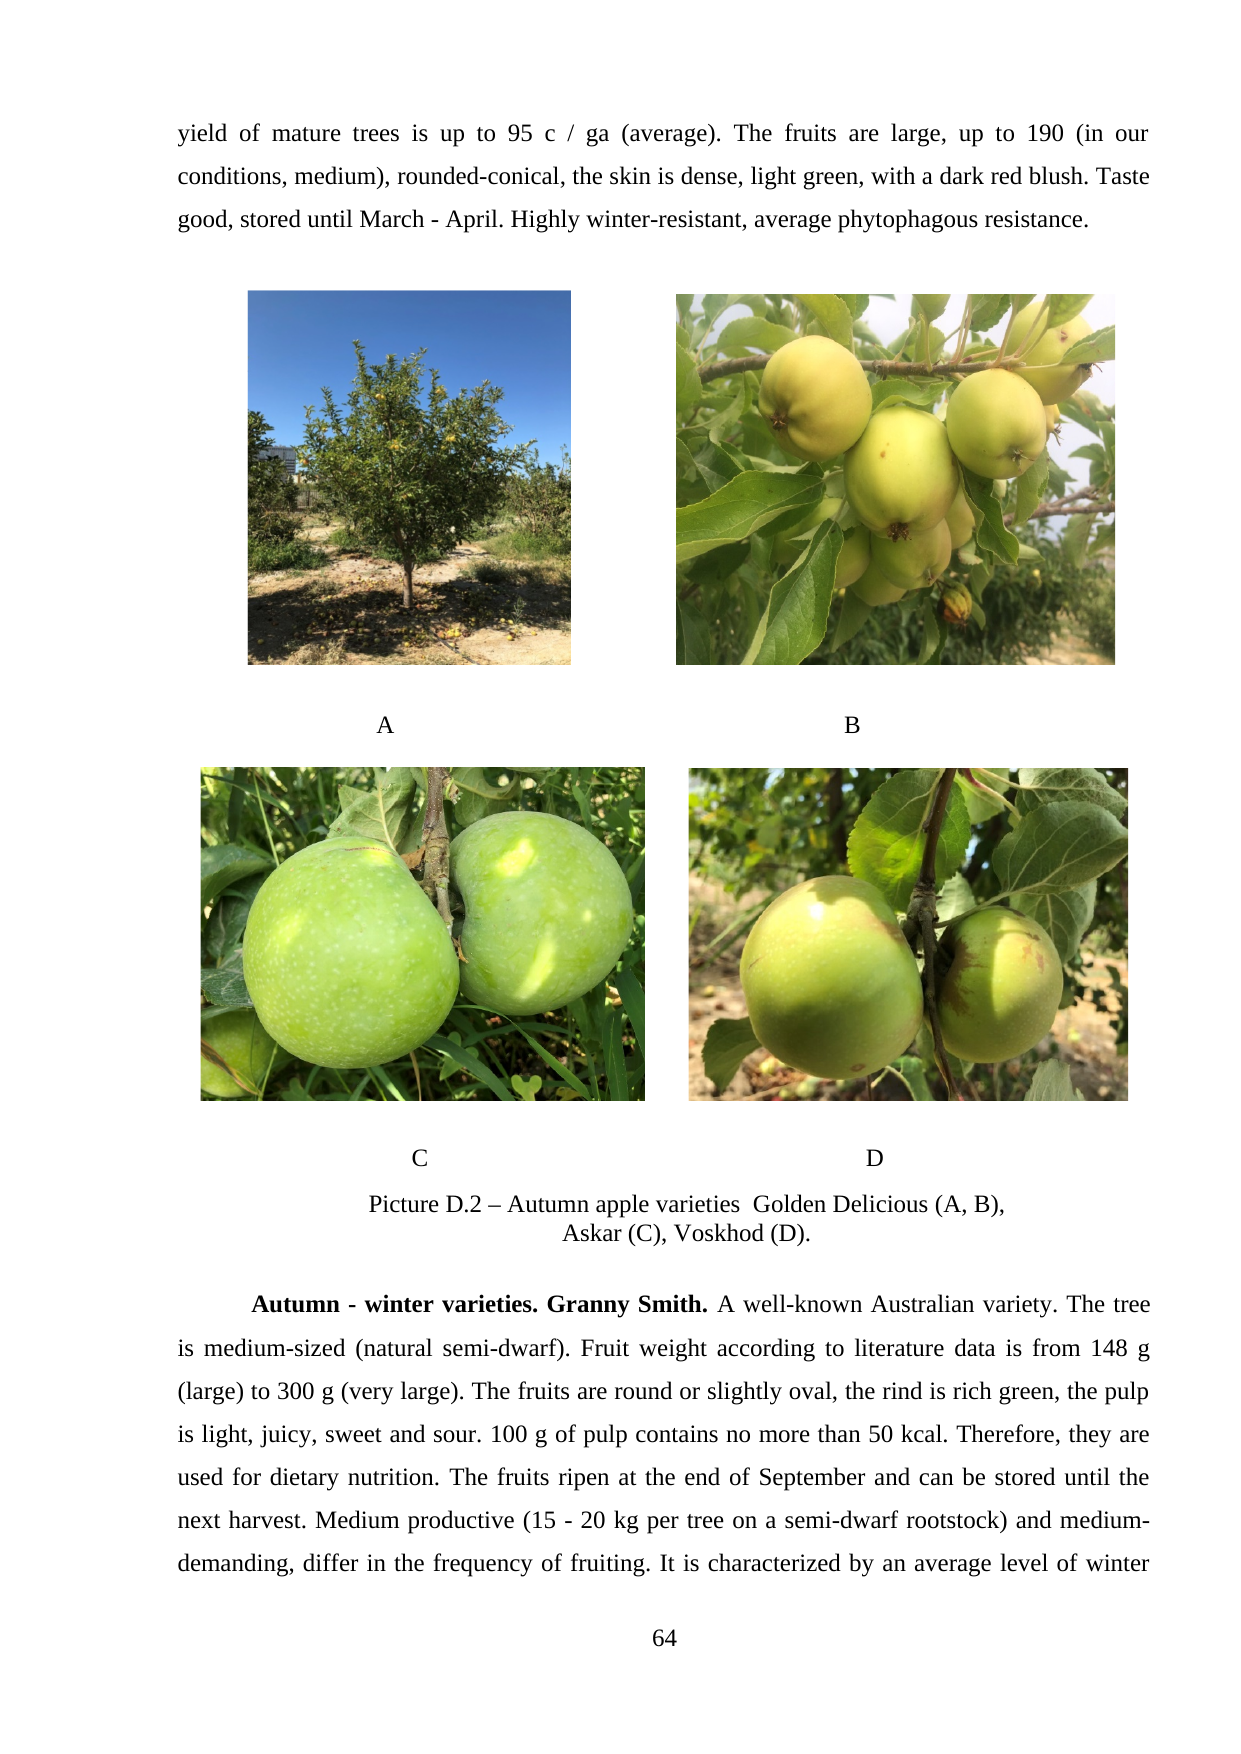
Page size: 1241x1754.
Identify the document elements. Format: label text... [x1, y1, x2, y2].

picture [688, 768, 1129, 1101]
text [177, 1289, 1152, 1577]
picture [200, 767, 645, 1101]
text Picture D.2 – Autumn apple varieties Golden Delicious (А, B), [177, 1189, 1152, 1218]
text Askar (C), Voskhod (D). [177, 1218, 1152, 1246]
picture [248, 291, 571, 665]
text C D [177, 1143, 1152, 1172]
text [177, 118, 1152, 233]
text A B [177, 710, 1152, 739]
picture [676, 294, 1116, 665]
